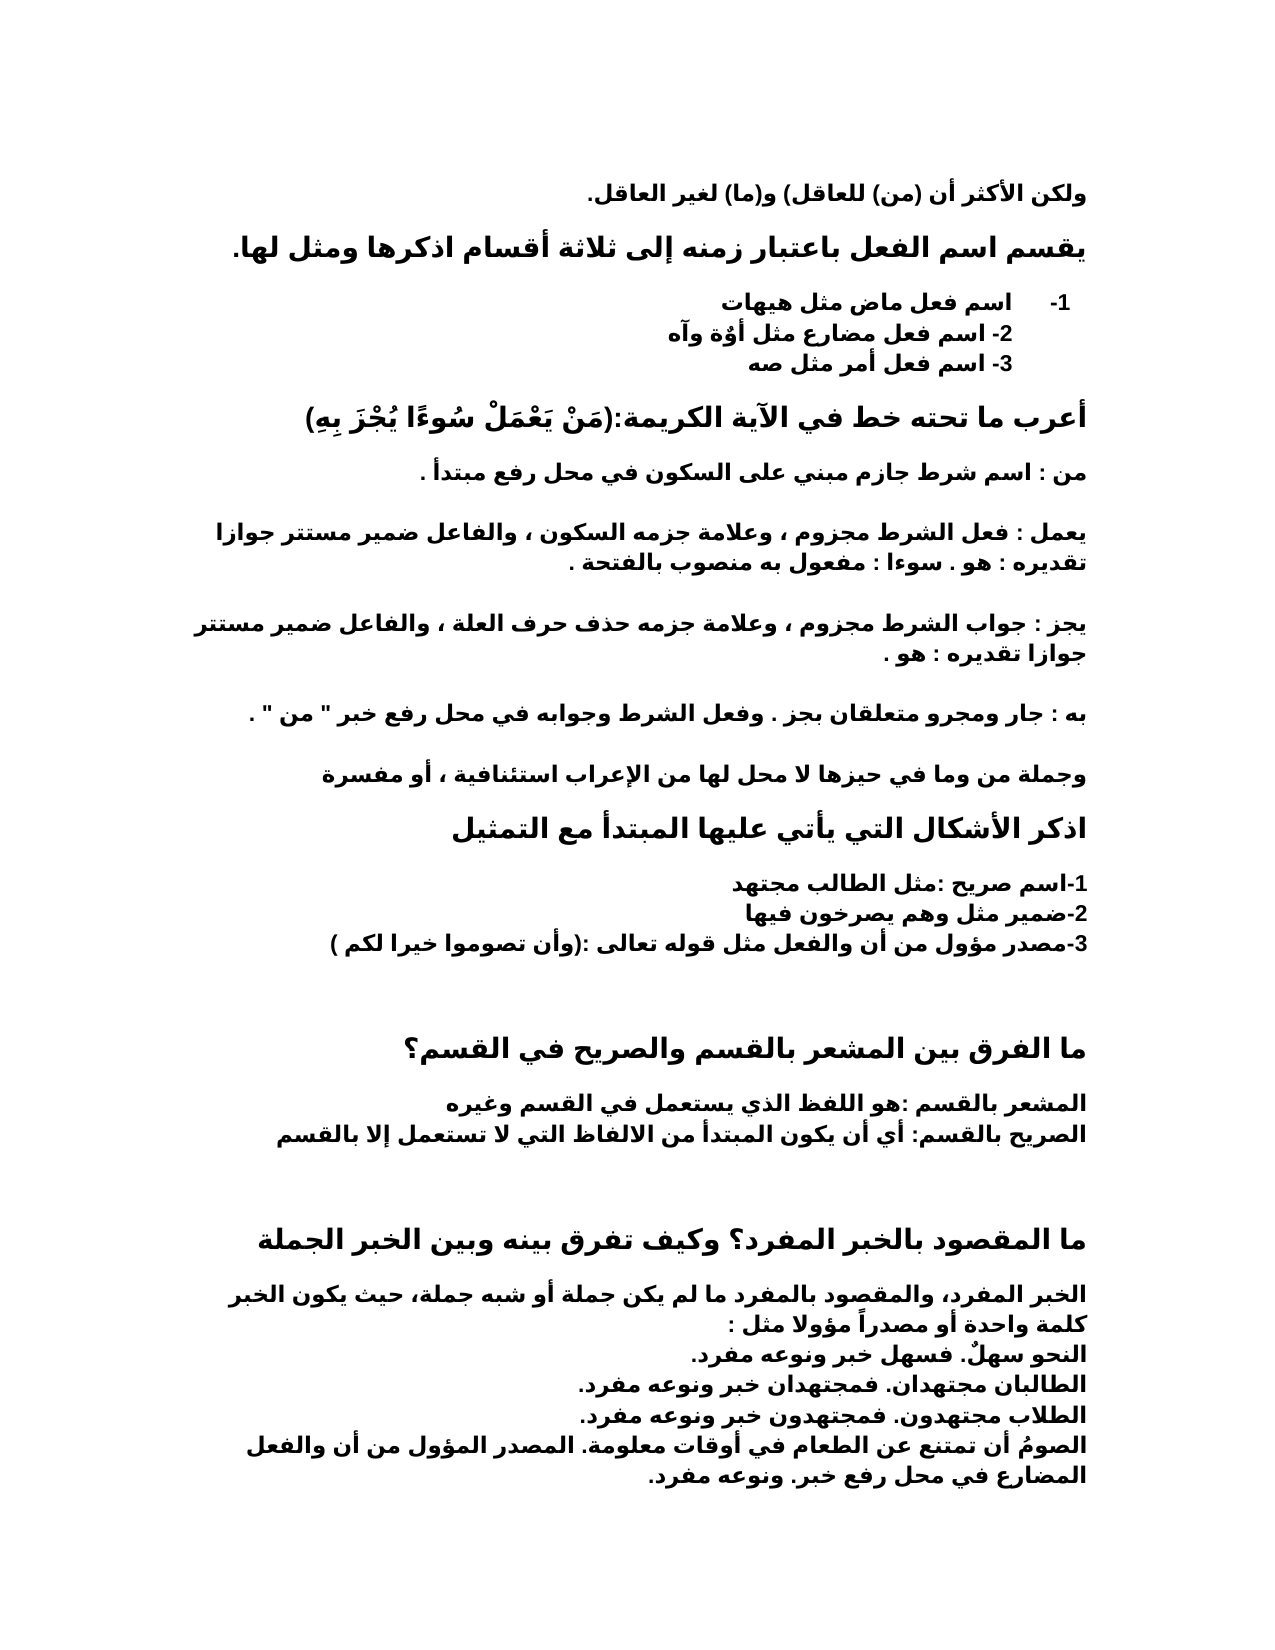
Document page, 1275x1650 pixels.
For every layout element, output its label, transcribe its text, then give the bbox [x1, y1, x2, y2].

text 1-اسم صريح :مثل الطالب مجتهد 2-ضمير مثل وهم يصرخون فيها 3-مصدر مؤول من أن والفعل مثل قوله تعالى :(وأن تصوموا خيرا لكم ) [187, 870, 1087, 957]
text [187, 150, 1087, 207]
text اذكر الأشكال التي يأتي عليها المبتدأ مع التمثيل [187, 812, 1087, 844]
text أعرب ما تحته خط في الآية الكريمة:(مَنْ يَعْمَلْ سُوءًا يُجْزَ بِهِ) [187, 401, 1087, 433]
text من : اسم شرط جازم مبني على السكون في محل رفع مبتدأ . يعمل : فعل الشرط مجزوم ، وعلامة جزمه السكون ، والفاعل ضمير مستتر جوازا تقديره : هو . سوءا : مفعول به منصوب بالفتحة . يجز : جواب الشرط مجزوم ، وعلامة جزمه حذف حرف العلة ، والفاعل ضمير مستتر جوازا تقديره : هو . به : جار ومجرو متعلقان بجز . وفعل الشرط وجوابه في محل رفع خبر " من " . وجملة من وما في حيزها لا محل لها من الإعراب استئنافية ، أو مفسرة [187, 459, 1087, 787]
list اسم فعل ماض مثل هيهات 2- اسم فعل مضارع مثل أوٌة وآه 3- اسم فعل أمر مثل صه [187, 289, 1050, 376]
text ما الفرق بين المشعر بالقسم والصريح في القسم؟ [187, 1032, 1087, 1065]
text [187, 1281, 1087, 1488]
text ما المقصود بالخبر المفرد؟ وكيف تفرق بينه وبين الخبر الجملة [187, 1223, 1087, 1255]
text المشعر بالقسم :هو اللفظ الذي يستعمل في القسم وغيره الصريح بالقسم: أي أن يكون المبتدأ من الالفاظ التي لا تستعمل إلا بالقسم [187, 1090, 1087, 1147]
text يقسم اسم الفعل باعتبار زمنه إلى ثلاثة أقسام اذكرها ومثل لها. [187, 231, 1087, 264]
